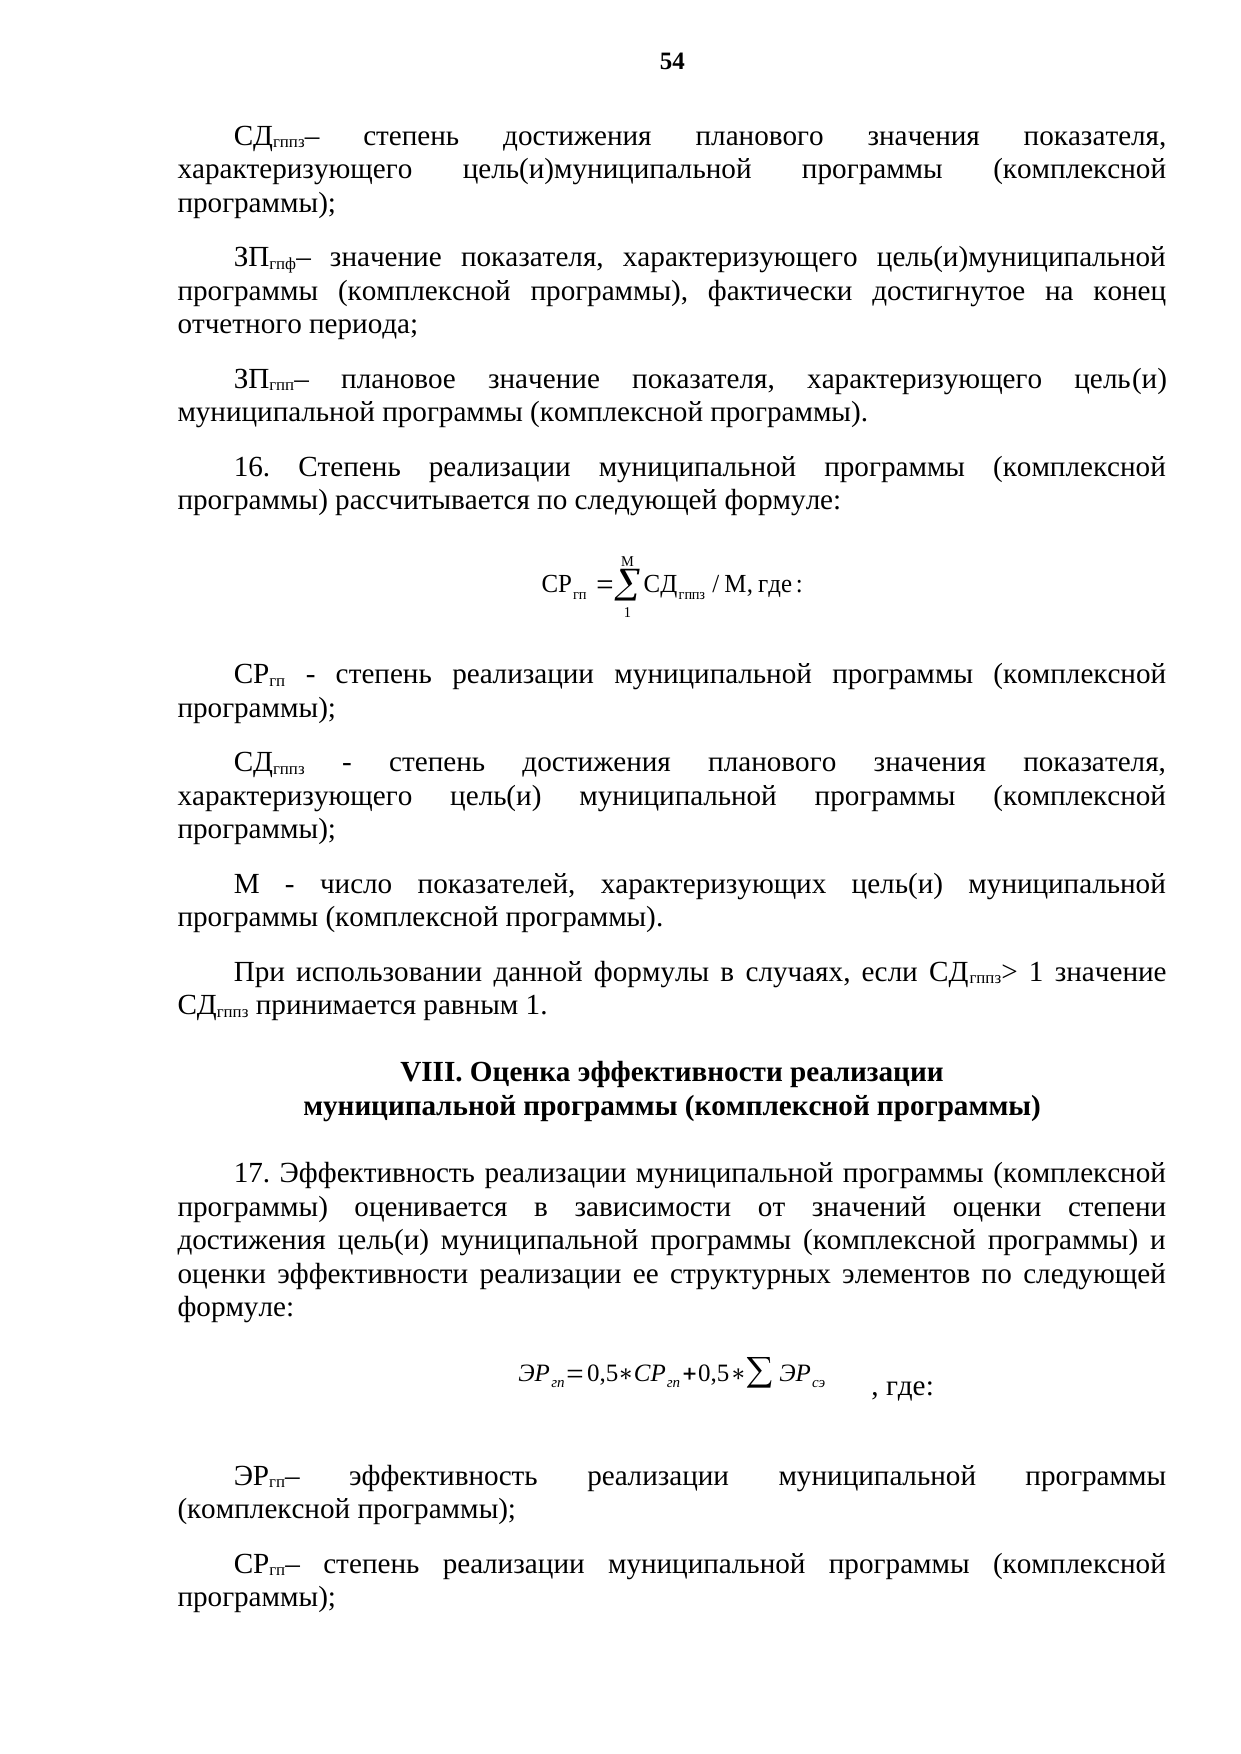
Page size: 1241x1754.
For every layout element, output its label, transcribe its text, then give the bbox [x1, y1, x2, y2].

text М - число показателей, характеризующих цель(и) муниципальной программы (комплексной программы). [177, 866, 1167, 933]
text При использовании данной формулы в случаях, если СДгппз> 1 значение СДгппз принимается равным 1. [177, 954, 1167, 1021]
text ЗПгпп– плановое значение показателя, характеризующего цель(и) муниципальной программы (комплексной программы). [177, 361, 1167, 428]
text ЭРгп– эффективность реализации муниципальной программы (комплексной программы); [177, 1458, 1167, 1525]
title муниципальной программы (комплексной программы) [177, 1088, 1167, 1122]
text 17. Эффективность реализации муниципальной программы (комплексной программы) оценивается в зависимости от значений оценки степени достижения цель(и) муниципальной программы (комплексной программы) и оценки эффективности реализации ее структурных элементов по следующей формуле: [177, 1155, 1167, 1323]
title VIII. Оценка эффективности реализации [177, 1054, 1167, 1088]
text СДгппз - степень достижения планового значения показателя, характеризующего цель(и) муниципальной программы (комплексной программы); [177, 744, 1167, 845]
text 16. Степень реализации муниципальной программы (комплексной программы) рассчитывается по следующей формуле: [177, 449, 1167, 516]
text СРгп– степень реализации муниципальной программы (комплексной программы); [177, 1546, 1167, 1613]
text ЗПгпф– значение показателя, характеризующего цель(и)муниципальной программы (комплексной программы), фактически достигнутое на конец отчетного периода; [177, 239, 1167, 340]
text СДгппз– степень достижения планового значения показателя, характеризующего цель(и)муниципальной программы (комплексной программы); [177, 118, 1167, 219]
text СРгп - степень реализации муниципальной программы (комплексной программы); [177, 657, 1167, 724]
